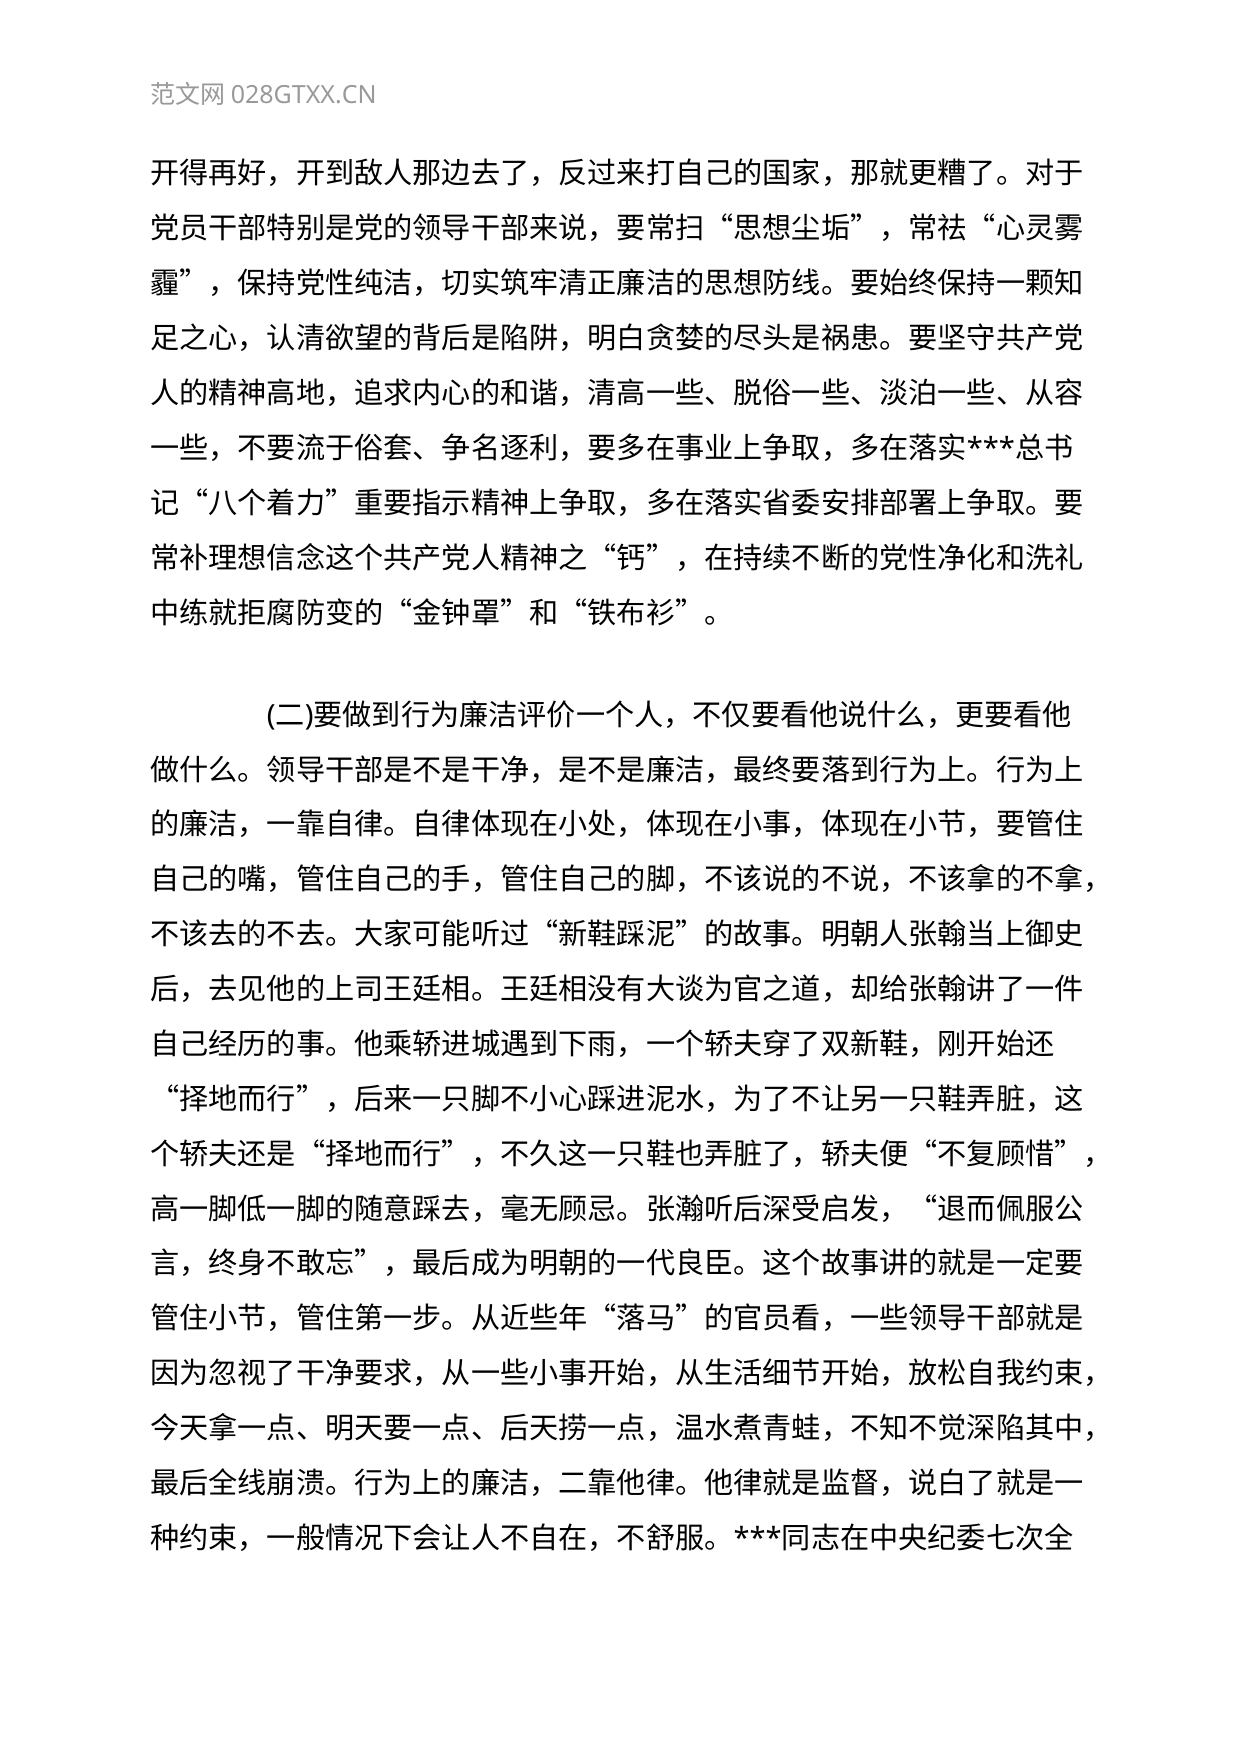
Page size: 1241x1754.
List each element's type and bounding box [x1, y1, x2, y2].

text [150, 150, 1090, 632]
text [150, 691, 1090, 1557]
